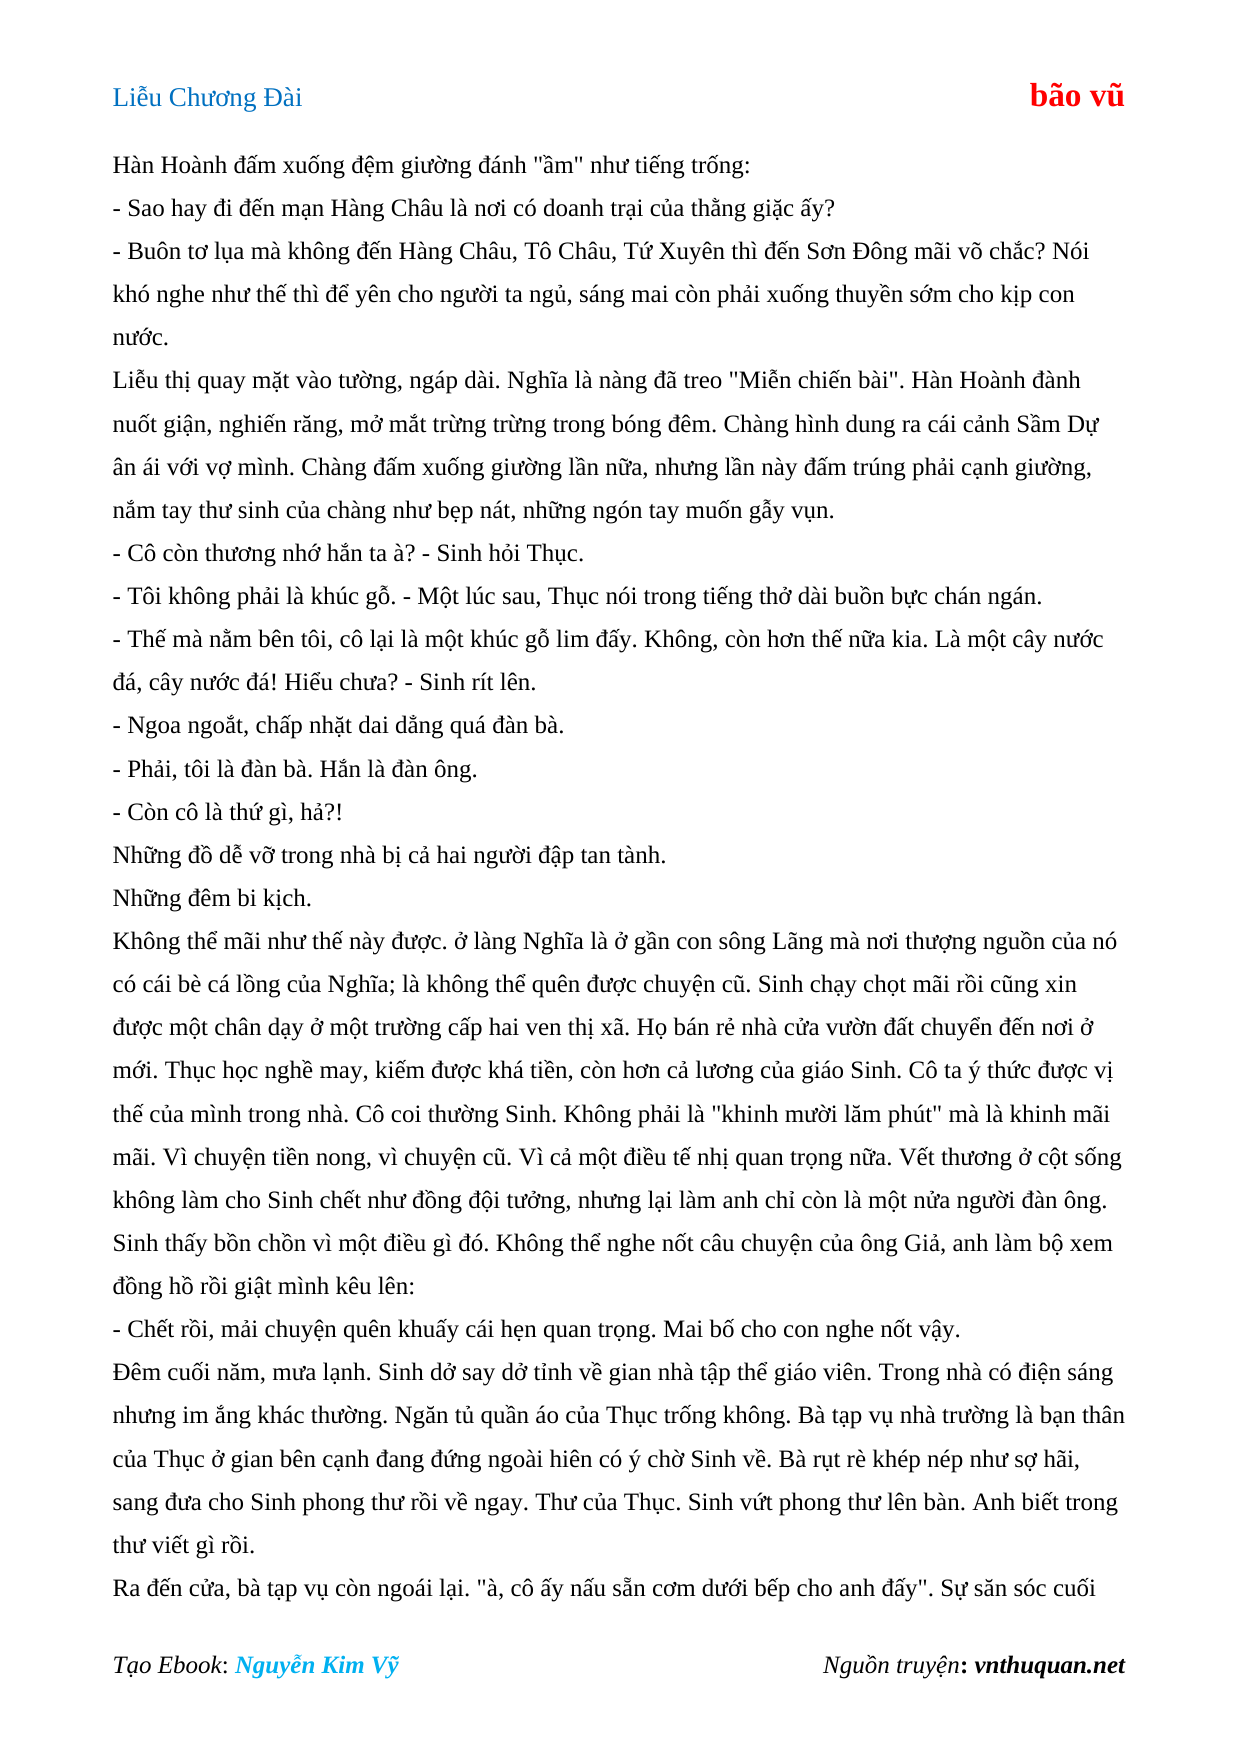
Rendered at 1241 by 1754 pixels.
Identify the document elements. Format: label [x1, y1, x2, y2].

text [112, 150, 1128, 1602]
